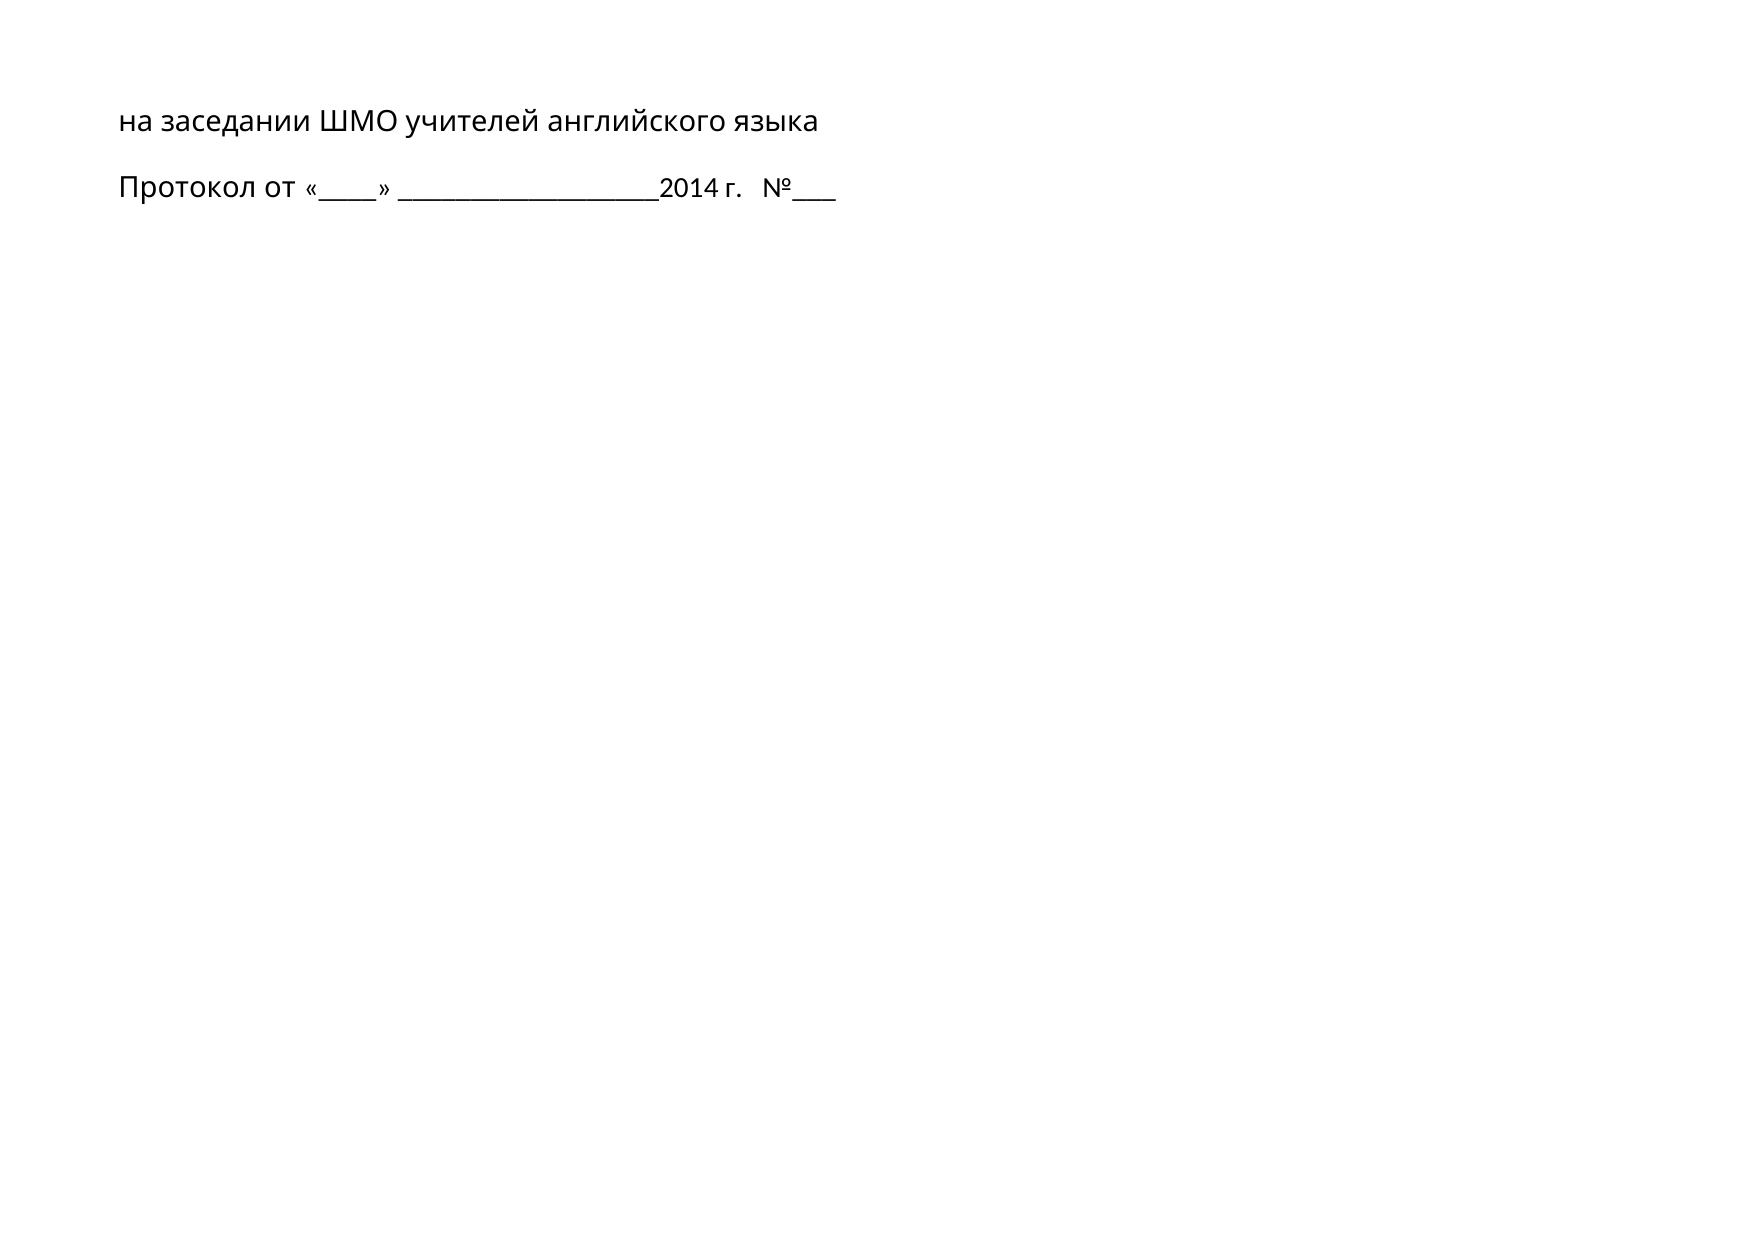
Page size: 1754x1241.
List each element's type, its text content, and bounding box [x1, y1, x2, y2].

text Протокол от «____» __________________2014 г. №___ [118, 167, 1636, 206]
text на заседании ШМО учителей английского языка [118, 100, 1636, 140]
